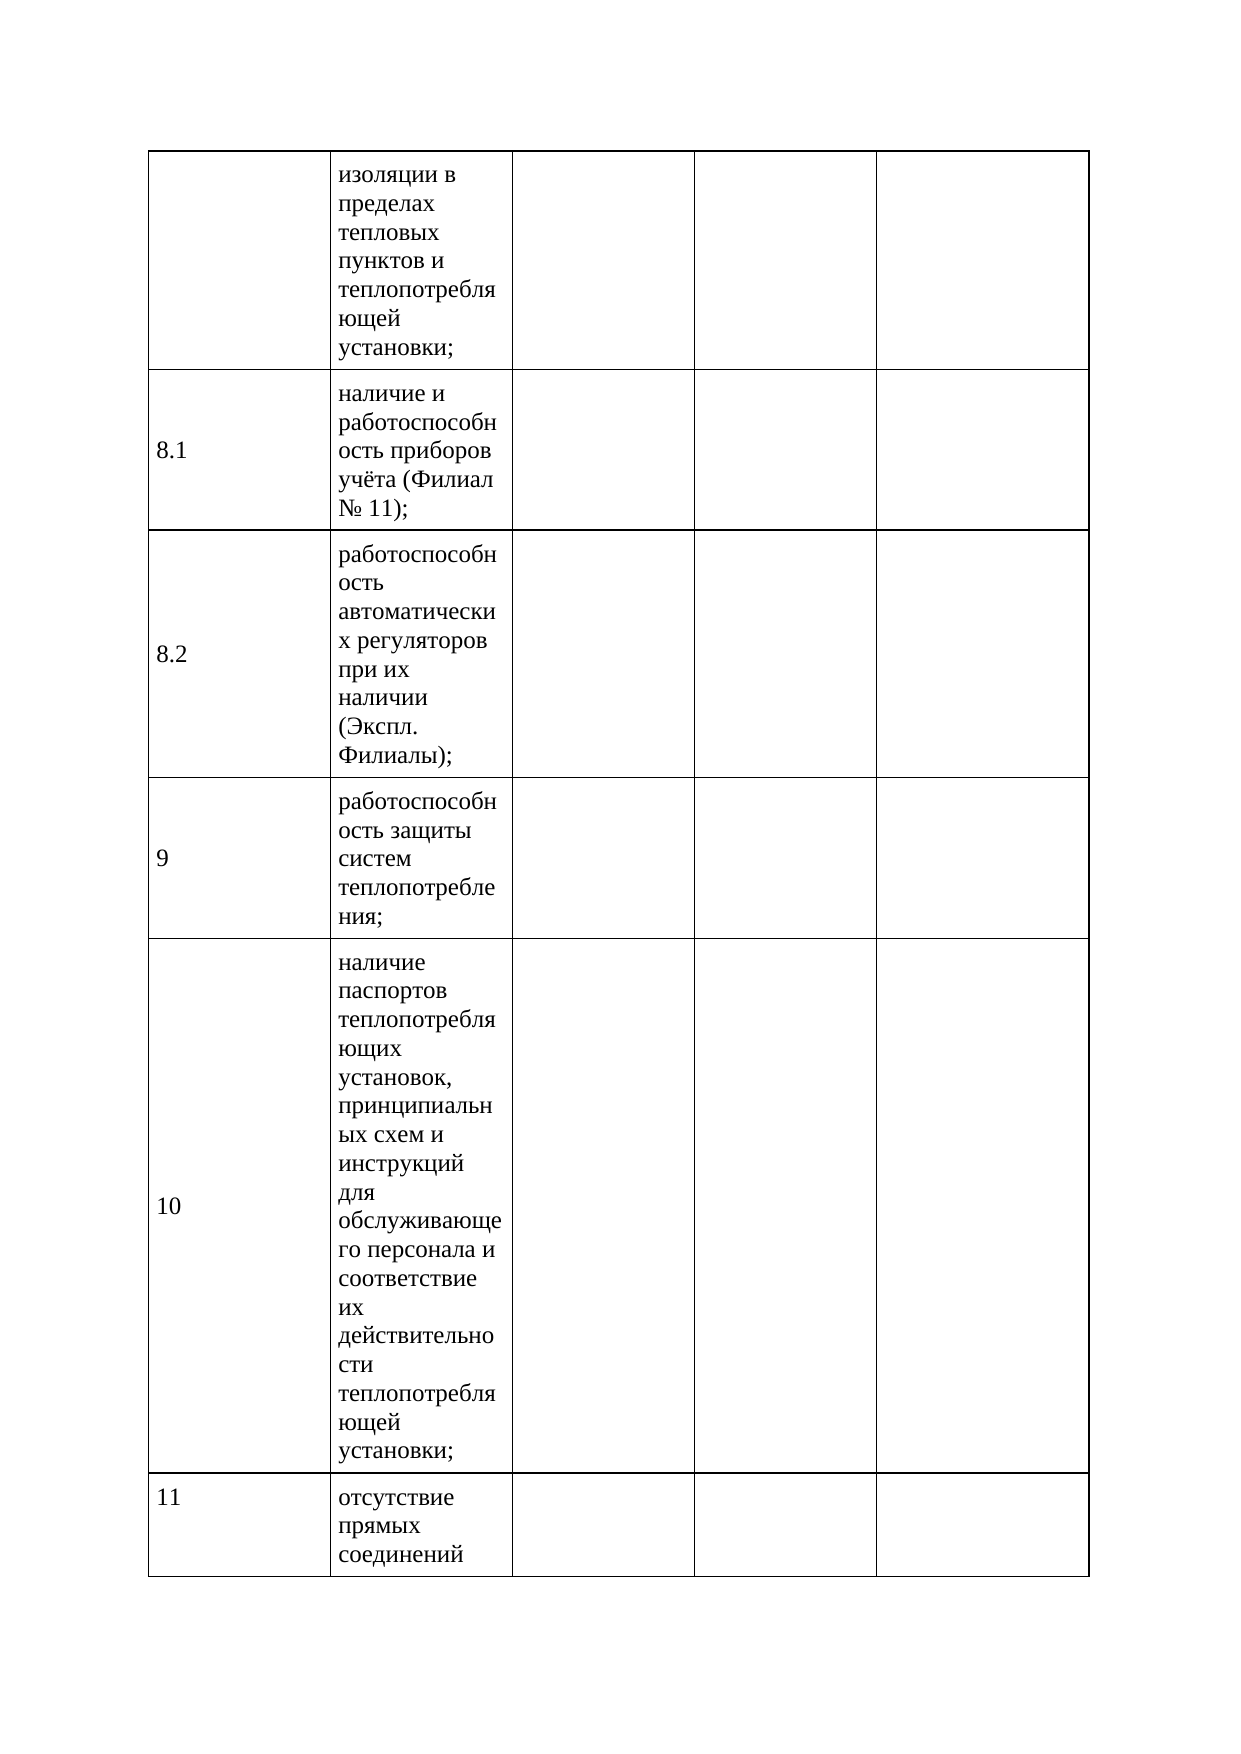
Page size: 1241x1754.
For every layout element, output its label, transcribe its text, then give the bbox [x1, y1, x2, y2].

table_cell [695, 1474, 876, 1576]
table_cell [877, 152, 1088, 368]
table_cell [513, 152, 694, 368]
table_cell 11 [149, 1474, 330, 1576]
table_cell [331, 1474, 512, 1576]
table_cell [877, 531, 1088, 777]
table_cell [695, 778, 876, 937]
table_cell [513, 531, 694, 777]
table_cell [695, 531, 876, 777]
table_cell [695, 370, 876, 529]
table_cell 10 [149, 939, 330, 1472]
table_cell [513, 778, 694, 937]
table_cell наличие паспортов теплопотребляющих установок, принципиальных схем и инструкций для обслуживающего персонала и соответствие их действительности теплопотребляющей установки; [331, 939, 512, 1472]
table_cell 8.2 [149, 531, 330, 777]
table_cell [695, 939, 876, 1472]
table_cell 8.1 [149, 370, 330, 529]
table_cell [513, 1474, 694, 1576]
table_cell [695, 152, 876, 368]
table_cell наличие и работоспособность приборов учёта (Филиал № 11); [331, 370, 512, 529]
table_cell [331, 152, 512, 368]
table_cell [513, 939, 694, 1472]
table_cell работоспособность автоматических регуляторов при их наличии (Экспл. Филиалы); [331, 531, 512, 777]
table_cell [877, 778, 1088, 937]
table_cell 9 [149, 778, 330, 937]
table_cell [877, 939, 1088, 1472]
table_cell [877, 370, 1088, 529]
table_cell [877, 1474, 1088, 1576]
table_cell [513, 370, 694, 529]
table_cell работоспособность защиты систем теплопотребления; [331, 778, 512, 937]
table_cell 7 [149, 152, 330, 368]
